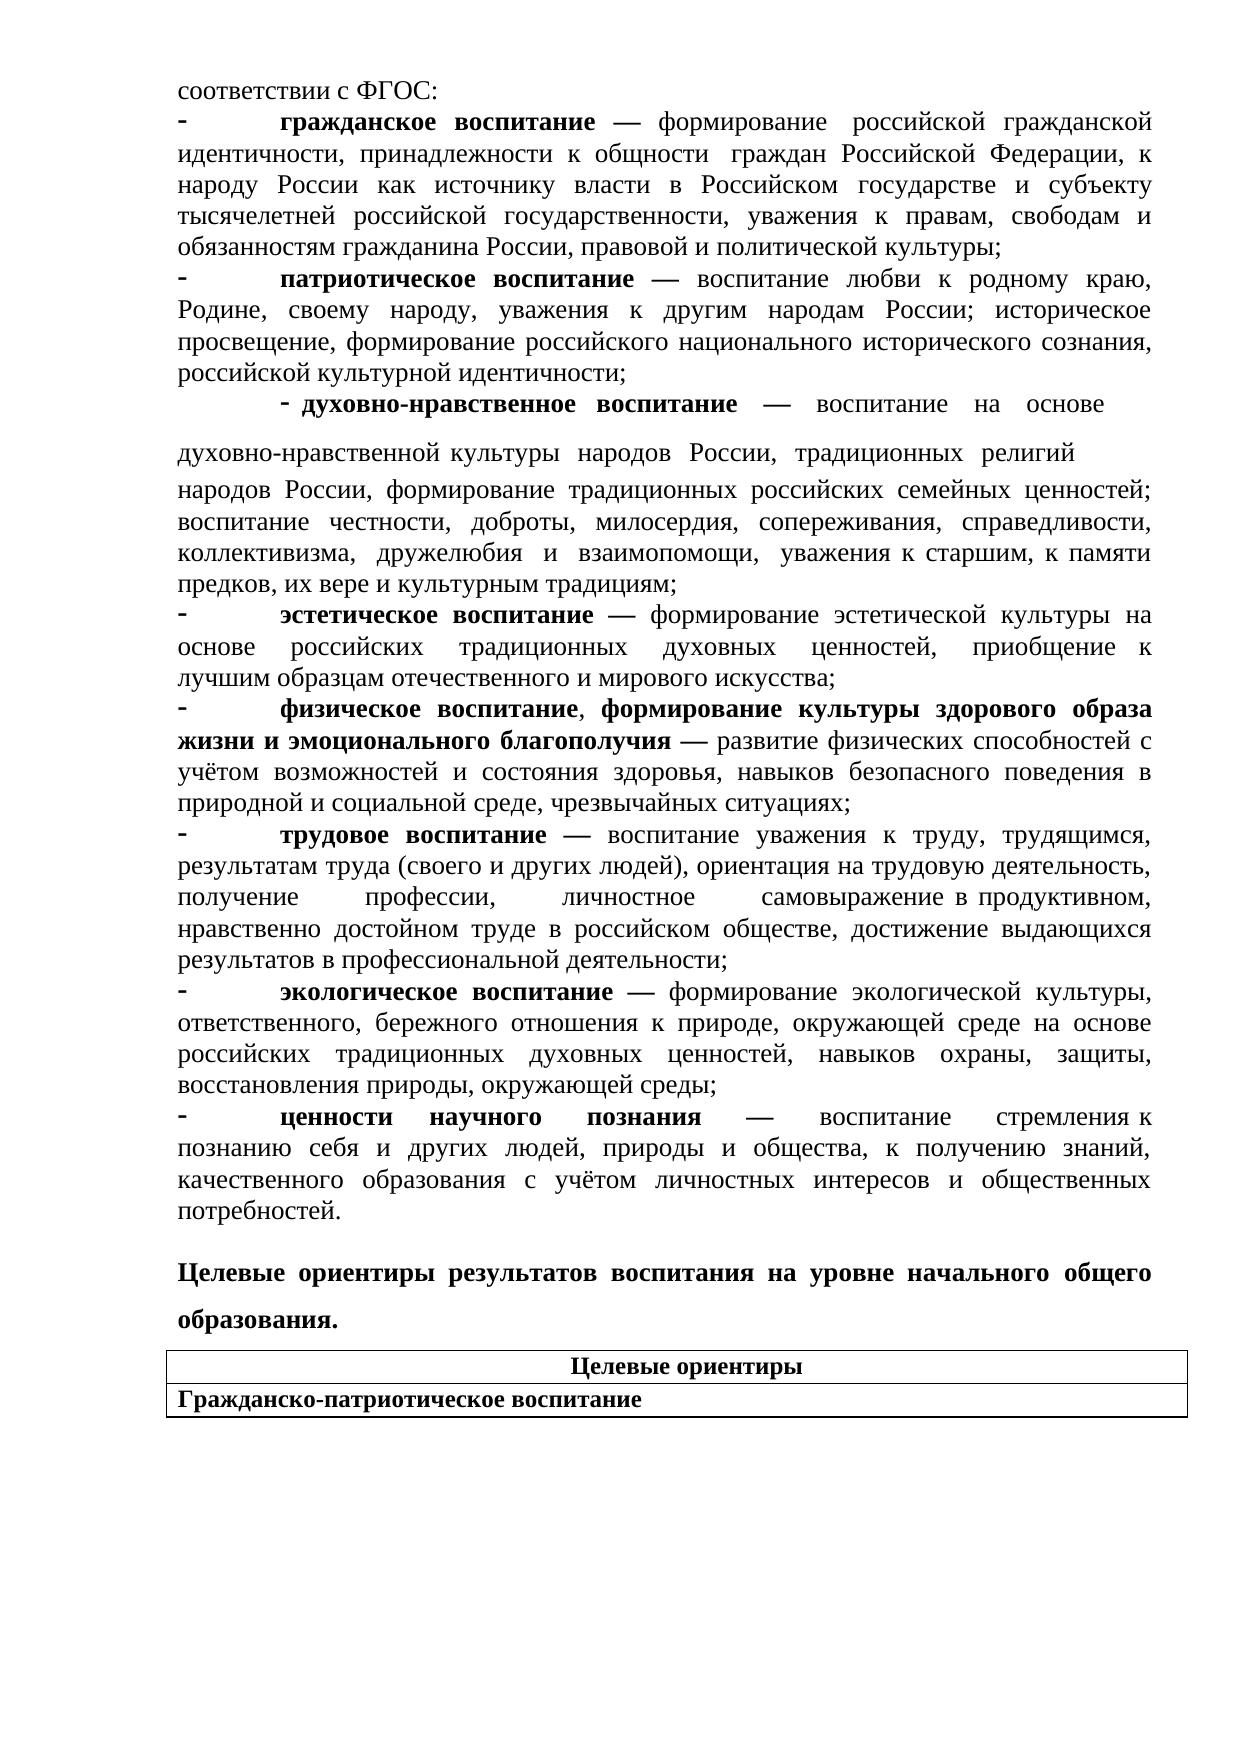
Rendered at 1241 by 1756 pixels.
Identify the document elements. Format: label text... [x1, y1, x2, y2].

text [177, 74, 1152, 105]
list ценности научного познания — воспитание стремления к познанию себя и других людей, природы и общества, к получению знаний, качественного образования с учётом личностных интересов и общественных потребностей. [177, 1100, 1152, 1225]
list эстетическое воспитание — формирование эстетической культуры на основе российских традиционных духовных ценностей, приобщение к лучшим образцам отечественного и мирового искусства; [177, 598, 1152, 692]
list трудовое воспитание — воспитание уважения к труду, трудящимся, результатам труда (своего и других людей), ориентация на трудовую деятельность, получение профессии, личностное самовыражение в продуктивном, нравственно достойном труде в российском обществе, достижение выдающихся результатов в профессиональной деятельности; [177, 818, 1152, 974]
text народов России, формирование традиционных российских семейных ценностей; воспитание честности, доброты, милосердия, сопереживания, справедливости, коллективизма, дружелюбия и взаимопомощи, уважения к старшим, к памяти предков, их вере и культурным традициям; [177, 474, 1152, 598]
text духовно-нравственной культуры народов России, традиционных религий [177, 436, 1173, 467]
table_cell Гражданско-патриотическое воспитание [167, 1384, 1187, 1416]
text Целевые ориентиры результатов воспитания на уровне начального общего образования. [177, 1256, 1152, 1334]
list патриотическое воспитание — воспитание любви к родному краю, Родине, своему народу, уважения к другим народам России; историческое просвещение, формирование российского национального исторического сознания, российской культурной идентичности; [177, 262, 1152, 387]
list духовно-нравственное воспитание — воспитание на основе [280, 387, 1173, 419]
list гражданское воспитание — формирование российской гражданской идентичности, принадлежности к общности граждан Российской Федерации, к народу России как источнику власти в Российском государстве и субъекту тысячелетней российской государственности, уважения к правам, свободам и обязанностям гражданина России, правовой и политической культуры; [177, 105, 1152, 261]
table_header Целевые ориентиры [167, 1351, 1187, 1383]
list экологическое воспитание — формирование экологической культуры, ответственного, бережного отношения к природе, окружающей среде на основе российских традиционных духовных ценностей, навыков охраны, защиты, восстановления природы, окружающей среды; [177, 974, 1152, 1100]
list физическое воспитание, формирование культуры здорового образа жизни и эмоционального благополучия — развитие физических способностей с учётом возможностей и состояния здоровья, навыков безопасного поведения в природной и социальной среде, чрезвычайных ситуациях; [177, 692, 1152, 817]
